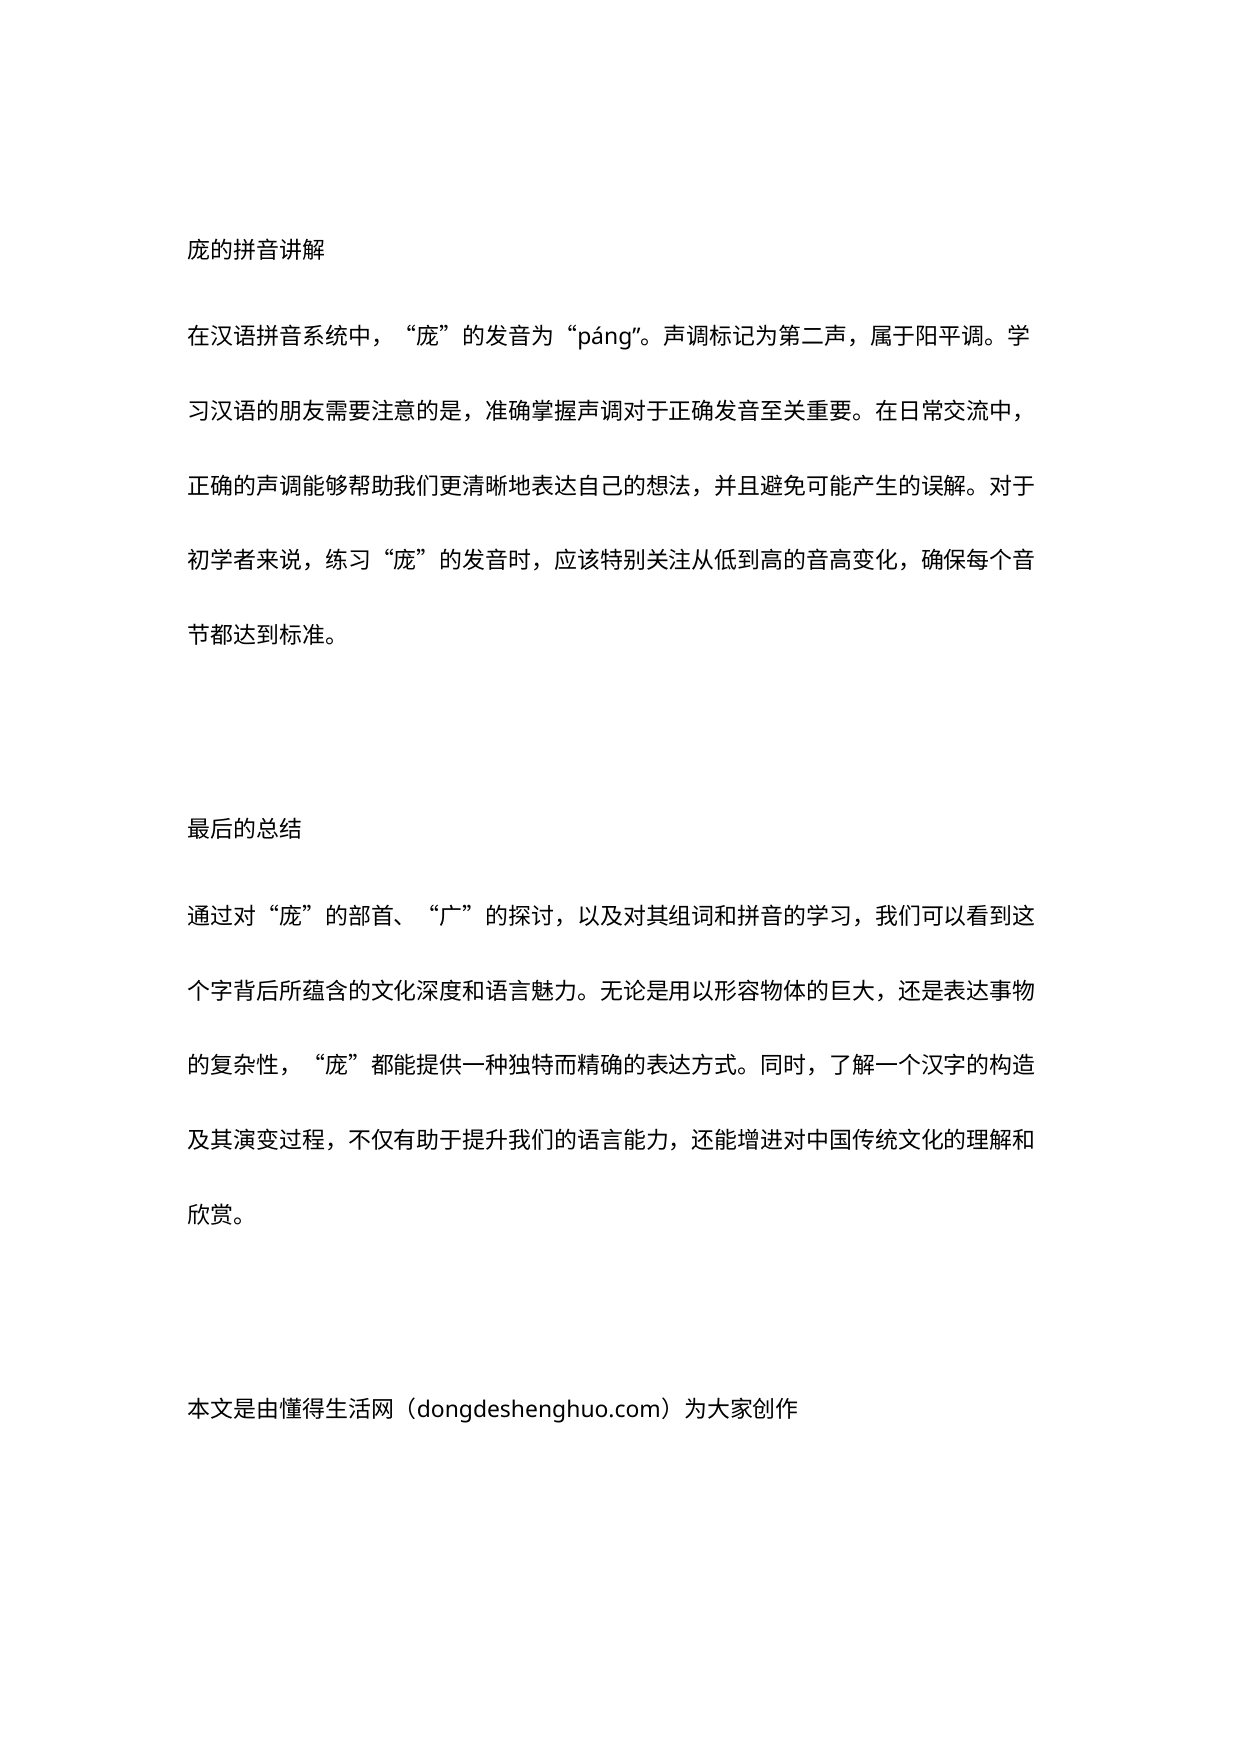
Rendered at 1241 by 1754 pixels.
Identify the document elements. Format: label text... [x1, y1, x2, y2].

text 通过对“庞”的部首、“广”的探讨，以及对其组词和拼音的学习，我们可以看到这个字背后所蕴含的文化深度和语言魅力。无论是用以形容物体的巨大，还是表达事物的复杂性，“庞”都能提供一种独特而精确的表达方式。同时，了解一个汉字的构造及其演变过程，不仅有助于提升我们的语言能力，还能增进对中国传统文化的理解和欣赏。 [187, 882, 1053, 1246]
text 在汉语拼音系统中，“庞”的发音为“páng”。声调标记为第二声，属于阳平调。学习汉语的朋友需要注意的是，准确掌握声调对于正确发音至关重要。在日常交流中，正确的声调能够帮助我们更清晰地表达自己的想法，并且避免可能产生的误解。对于初学者来说，练习“庞”的发音时，应该特别关注从低到高的音高变化，确保每个音节都达到标准。 [187, 302, 1053, 666]
text 最后的总结 [187, 795, 1053, 860]
text 庞的拼音讲解 [187, 216, 1053, 281]
text 本文是由懂得生活网（dongdeshenghuo.com）为大家创作 [187, 1375, 1053, 1440]
